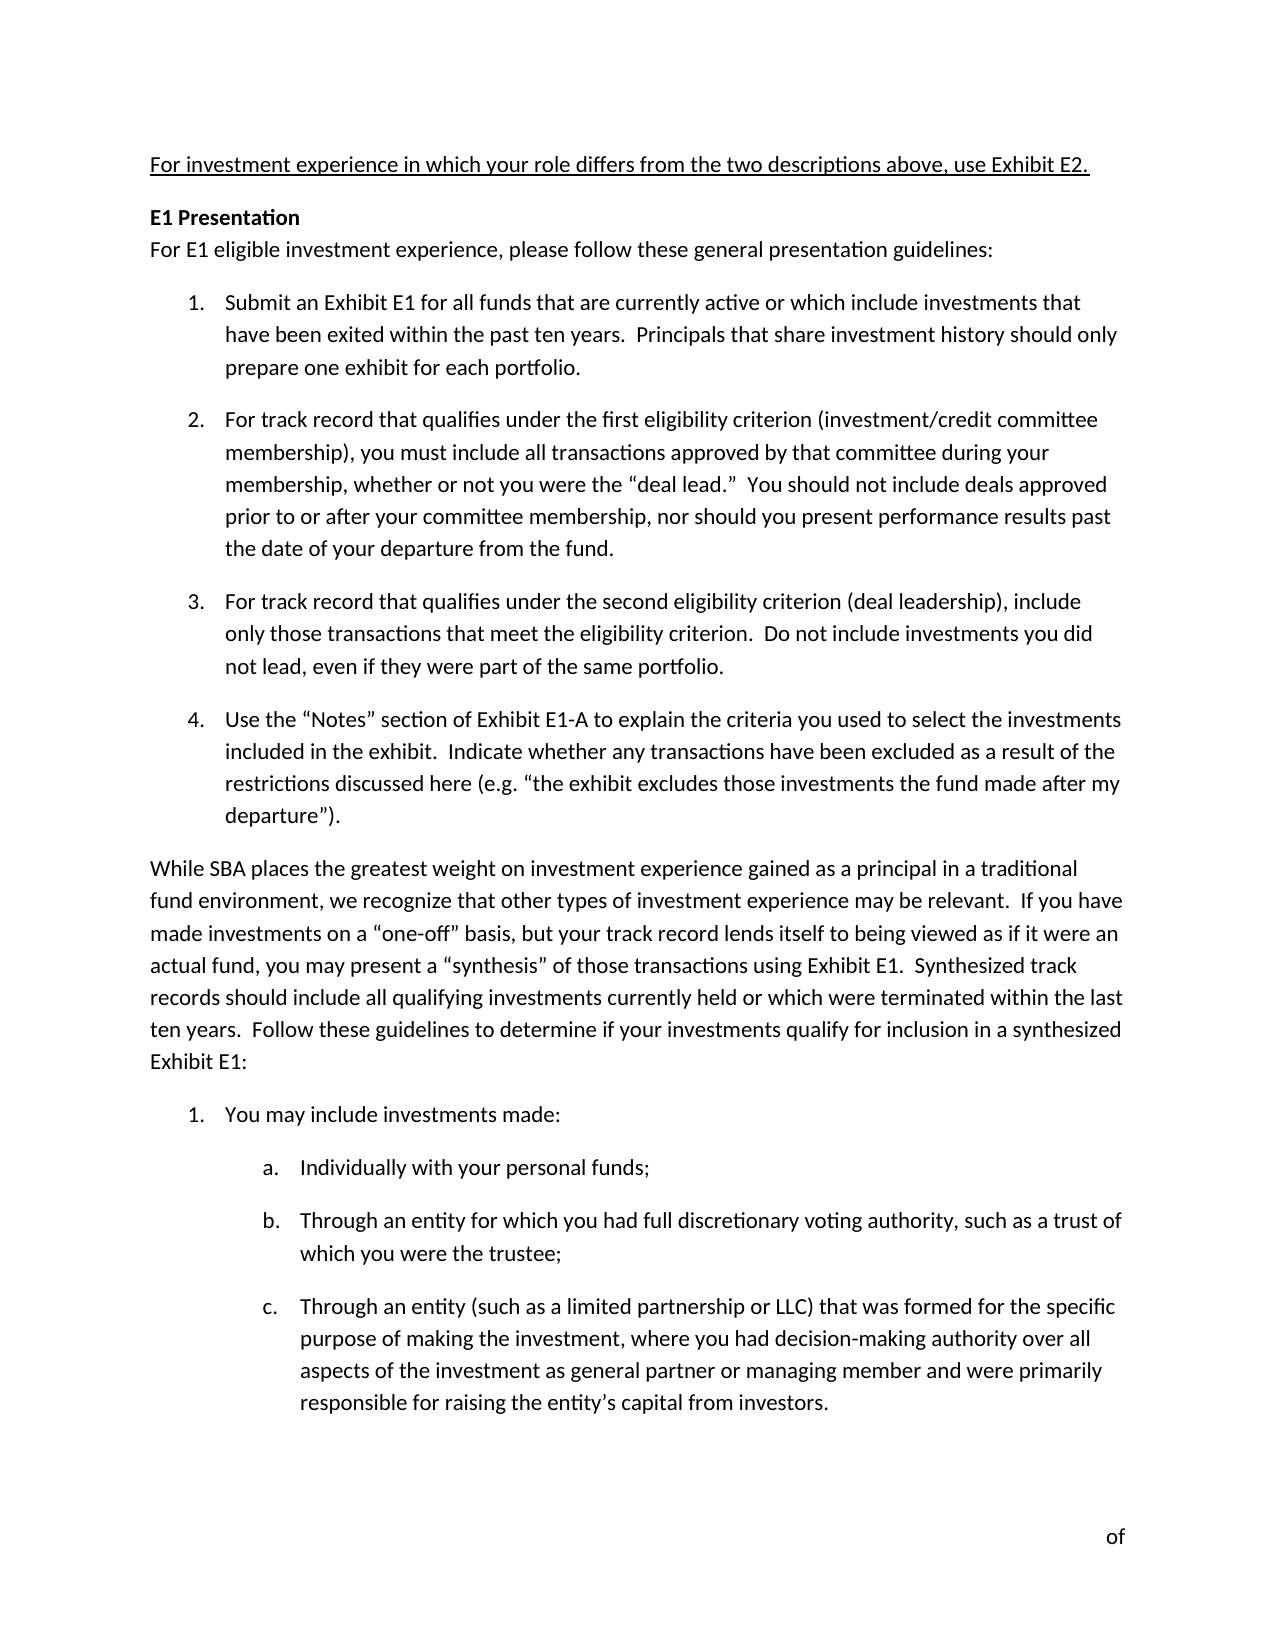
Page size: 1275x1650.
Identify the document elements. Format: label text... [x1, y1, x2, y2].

list For track record that qualifies under the first eligibility criterion (investment/credit committee membership), you must include all transactions approved by that committee during your membership, whether or not you were the “deal lead.” You should not include deals approved prior to or after your committee membership, nor should you present performance results past the date of your departure from the fund. [187, 406, 1125, 562]
list You may include investments made: [187, 1101, 1125, 1128]
list Use the “Notes” section of Exhibit E1-A to explain the criteria you used to select the investments included in the exhibit. Indicate whether any transactions have been excluded as a result of the restrictions discussed here (e.g. “the exhibit excludes those investments the fund made after my departure”). [187, 705, 1125, 829]
text While SBA places the greatest weight on investment experience gained as a principal in a traditional fund environment, we recognize that other types of investment experience may be relevant. If you have made investments on a “one-off” basis, but your track record lends itself to being viewed as if it were an actual fund, you may present a “synthesis” of those transactions using Exhibit E1. Synthesized track records should include all qualifying investments currently held or which were terminated within the last ten years. Follow these guidelines to determine if your investments qualify for inclusion in a synthesized Exhibit E1: [150, 854, 1125, 1076]
text E1 Presentation [150, 203, 1125, 231]
text For investment experience in which your role differs from the two descriptions above, use Exhibit E2. [150, 150, 1125, 178]
list Through an entity (such as a limited partnership or LLC) that was formed for the specific purpose of making the investment, where you had decision-making authority over all aspects of the investment as general partner or managing member and were primarily responsible for raising the entity’s capital from investors. [262, 1292, 1125, 1416]
text For E1 eligible investment experience, please follow these general presentation guidelines: [150, 235, 1125, 263]
list For track record that qualifies under the second eligibility criterion (deal leadership), include only those transactions that meet the eligibility criterion. Do not include investments you did not lead, even if they were part of the same portfolio. [187, 587, 1125, 680]
list Submit an Exhibit E1 for all funds that are currently active or which include investments that have been exited within the past ten years. Principals that share investment history should only prepare one exhibit for each portfolio. [187, 288, 1125, 381]
list Through an entity for which you had full discretionary voting authority, such as a trust of which you were the trustee; [262, 1207, 1125, 1267]
list Individually with your personal funds; [262, 1153, 1125, 1182]
